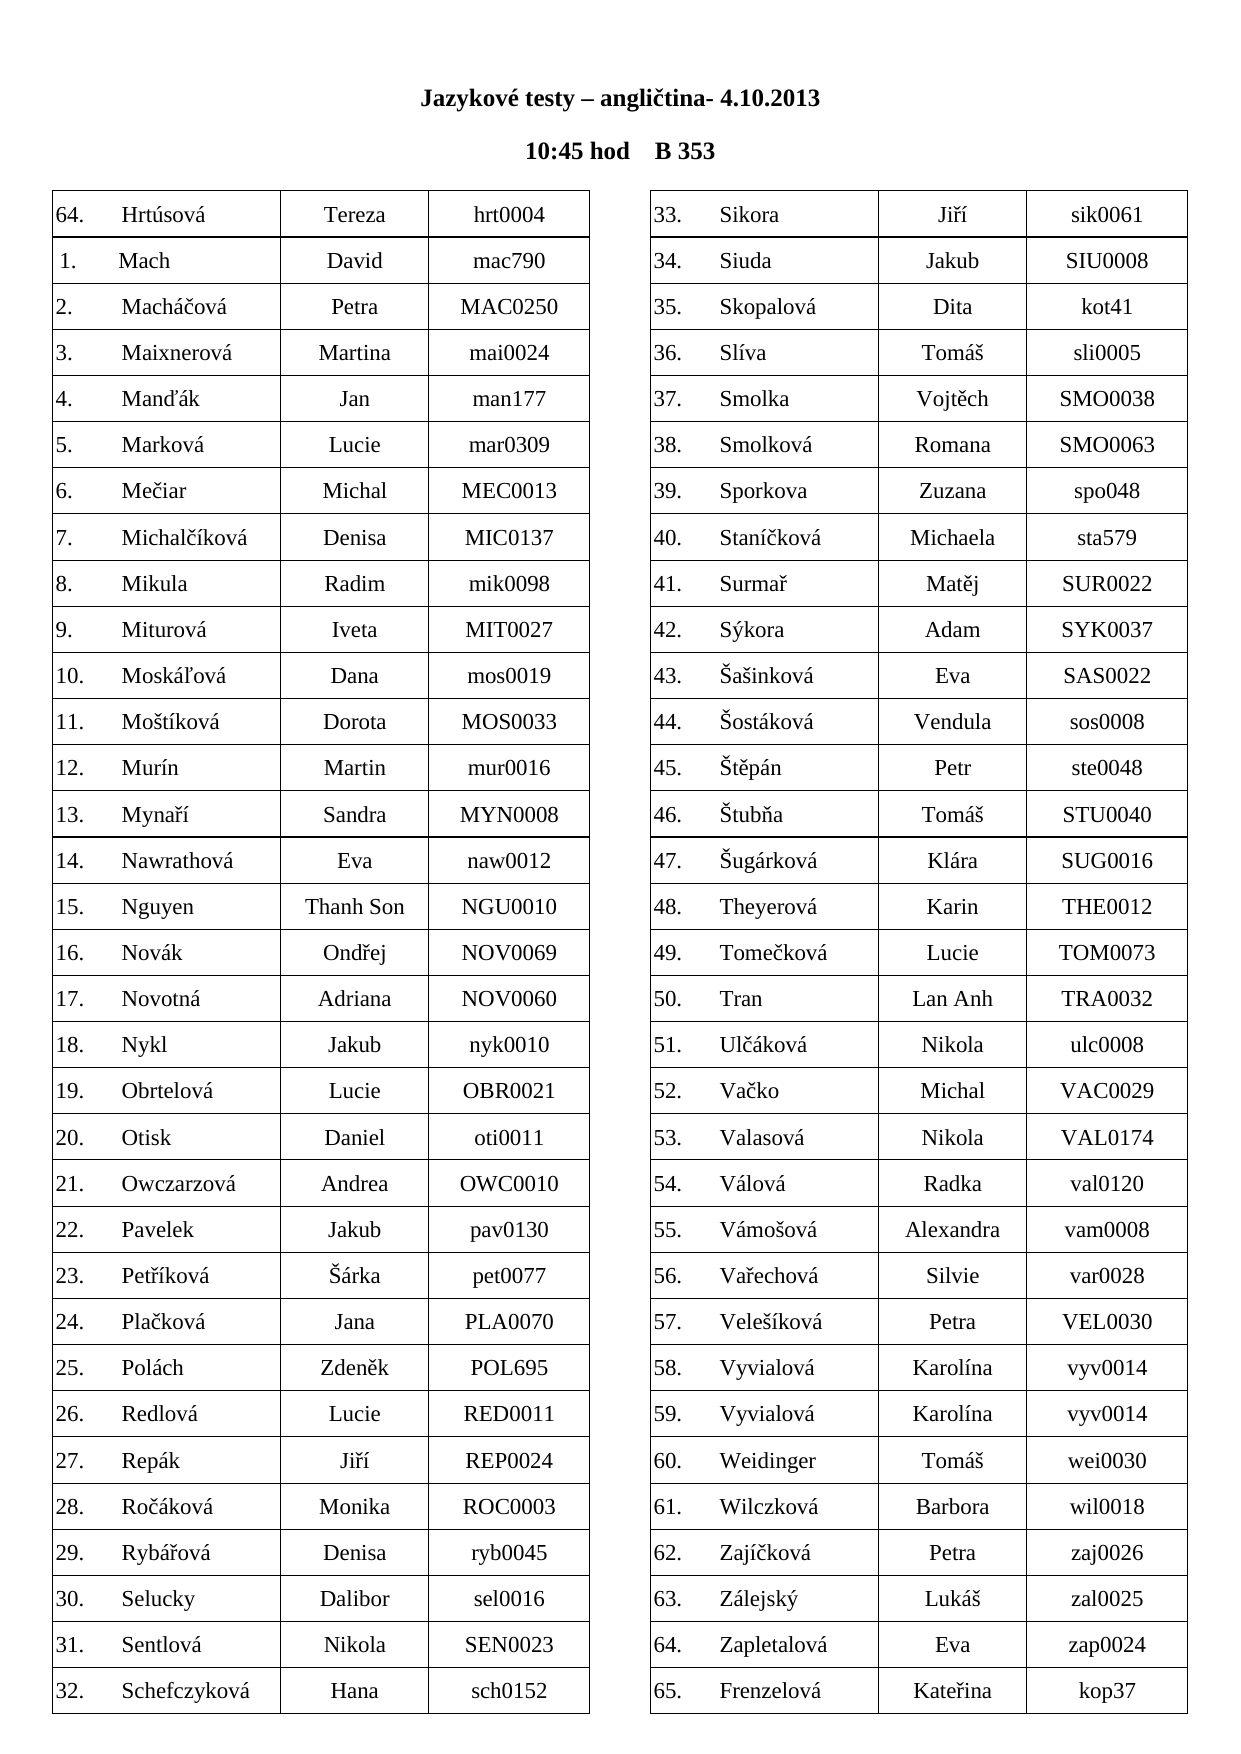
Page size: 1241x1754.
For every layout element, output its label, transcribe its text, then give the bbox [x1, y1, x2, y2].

table_cell pav0130 [429, 1207, 589, 1252]
table_cell Tomečková [651, 930, 878, 975]
table_cell Romana [879, 422, 1026, 467]
table_cell Frenzelová [651, 1668, 878, 1713]
text 10:45 hod B 353 [59, 136, 1181, 165]
table_cell Štěpán [651, 745, 878, 790]
table_cell Owczarzová [53, 1160, 280, 1206]
table_cell Petr [879, 745, 1026, 790]
table_cell Jakub [281, 1207, 428, 1252]
table_cell Michal [281, 468, 428, 513]
table_cell Adam [879, 607, 1026, 652]
table_cell REP0024 [429, 1437, 589, 1482]
table_cell Novotná [53, 976, 280, 1021]
table_cell Selucky [53, 1576, 280, 1621]
table_cell vam0008 [1027, 1207, 1187, 1252]
table_cell Karolína [879, 1345, 1026, 1390]
table_cell Klára [879, 838, 1026, 882]
table_cell Válová [651, 1160, 878, 1206]
table_cell Rybářová [53, 1530, 280, 1575]
table_cell OBR0021 [429, 1068, 589, 1113]
table_cell TOM0073 [1027, 930, 1187, 975]
table_cell pet0077 [429, 1253, 589, 1298]
table_cell mos0019 [429, 653, 589, 698]
table_cell Valasová [651, 1114, 878, 1159]
table_header Tereza [281, 191, 428, 236]
table_cell Wilczková [651, 1484, 878, 1528]
table_cell OWC0010 [429, 1160, 589, 1206]
table_cell Dalibor [281, 1576, 428, 1621]
table_cell SIU0008 [1027, 238, 1187, 283]
table_cell Štubňa [651, 791, 878, 836]
table_cell sik0061 [1027, 191, 1187, 236]
table_cell Karolína [879, 1391, 1026, 1436]
table_cell Šašinková [651, 653, 878, 698]
table_cell Šárka [281, 1253, 428, 1298]
table_cell Tomáš [879, 1437, 1026, 1482]
table_cell Repák [53, 1437, 280, 1482]
table_cell vyv0014 [1027, 1391, 1187, 1436]
table_cell MEC0013 [429, 468, 589, 513]
table_cell Jiří [879, 191, 1026, 236]
table_cell Staníčková [651, 514, 878, 559]
table_cell zap0024 [1027, 1622, 1187, 1667]
table_cell Iveta [281, 607, 428, 652]
table_cell mac790 [429, 238, 589, 283]
table_cell Manďák [53, 376, 280, 421]
table_cell MIC0137 [429, 514, 589, 559]
table_cell Monika [281, 1484, 428, 1528]
table_cell Barbora [879, 1484, 1026, 1528]
table_cell Smolka [651, 376, 878, 421]
table_cell Vojtěch [879, 376, 1026, 421]
table_cell Novák [53, 930, 280, 975]
table_cell Andrea [281, 1160, 428, 1206]
table_cell Maixnerová [53, 330, 280, 375]
table_header Hrtúsová [53, 191, 280, 236]
table_cell mik0098 [429, 561, 589, 606]
table_cell Ondřej [281, 930, 428, 975]
table_cell THE0012 [1027, 884, 1187, 929]
table_cell sli0005 [1027, 330, 1187, 375]
table_cell ste0048 [1027, 745, 1187, 790]
table_cell Tran [651, 976, 878, 1021]
table_cell Skopalová [651, 284, 878, 329]
table_cell Eva [879, 1622, 1026, 1667]
table_cell Šostáková [651, 699, 878, 744]
table_cell Vařechová [651, 1253, 878, 1298]
table_cell Kateřina [879, 1668, 1026, 1713]
table_cell Nawrathová [53, 838, 280, 882]
table_cell Dita [879, 284, 1026, 329]
table_cell Mach [53, 238, 280, 283]
table_cell Nikola [879, 1114, 1026, 1159]
table_cell Sentlová [53, 1622, 280, 1667]
table_cell SYK0037 [1027, 607, 1187, 652]
table_cell MOS0033 [429, 699, 589, 744]
table_cell Tomáš [879, 330, 1026, 375]
table_cell Vyvialová [651, 1391, 878, 1436]
table_cell MYN0008 [429, 791, 589, 836]
table_cell Petříková [53, 1253, 280, 1298]
table_cell Lan Anh [879, 976, 1026, 1021]
table_cell SEN0023 [429, 1622, 589, 1667]
table_cell Zajíčková [651, 1530, 878, 1575]
table_cell RED0011 [429, 1391, 589, 1436]
table_cell Michaela [879, 514, 1026, 559]
table_cell Petra [879, 1299, 1026, 1344]
table_cell Vačko [651, 1068, 878, 1113]
table_cell ryb0045 [429, 1530, 589, 1575]
table_cell Theyerová [651, 884, 878, 929]
table_cell vyv0014 [1027, 1345, 1187, 1390]
table_cell NOV0069 [429, 930, 589, 975]
table_cell PLA0070 [429, 1299, 589, 1344]
table_cell ROC0003 [429, 1484, 589, 1528]
table_cell Nikola [879, 1022, 1026, 1067]
table_cell kop37 [1027, 1668, 1187, 1713]
table_cell Zálejský [651, 1576, 878, 1621]
table_cell Sikora [651, 191, 878, 236]
table_header hrt0004 [429, 191, 589, 236]
table_cell Adriana [281, 976, 428, 1021]
table_cell Lucie [281, 1068, 428, 1113]
table_cell Ročáková [53, 1484, 280, 1528]
table_cell Slíva [651, 330, 878, 375]
table_cell Vámošová [651, 1207, 878, 1252]
table_cell Eva [281, 838, 428, 882]
table_cell Lucie [281, 1391, 428, 1436]
table_cell Dana [281, 653, 428, 698]
table_cell David [281, 238, 428, 283]
table_cell Jakub [281, 1022, 428, 1067]
table_cell NOV0060 [429, 976, 589, 1021]
table_cell Nikola [281, 1622, 428, 1667]
table_cell VEL0030 [1027, 1299, 1187, 1344]
table_cell oti0011 [429, 1114, 589, 1159]
table_cell Jiří [281, 1437, 428, 1482]
table_cell wei0030 [1027, 1437, 1187, 1482]
table_cell Smolková [651, 422, 878, 467]
table_cell Martina [281, 330, 428, 375]
table_cell Lucie [879, 930, 1026, 975]
table_cell Sandra [281, 791, 428, 836]
table_cell spo048 [1027, 468, 1187, 513]
table_cell Radim [281, 561, 428, 606]
table_cell Vendula [879, 699, 1026, 744]
table_cell Michal [879, 1068, 1026, 1113]
table_cell zaj0026 [1027, 1530, 1187, 1575]
table_cell Martin [281, 745, 428, 790]
table_cell Vyvialová [651, 1345, 878, 1390]
table_cell Sýkora [651, 607, 878, 652]
table_cell Nykl [53, 1022, 280, 1067]
table_cell Petra [281, 284, 428, 329]
table_cell sta579 [1027, 514, 1187, 559]
table_cell SMO0038 [1027, 376, 1187, 421]
table_cell Petra [879, 1530, 1026, 1575]
table_cell val0120 [1027, 1160, 1187, 1206]
table_cell SUR0022 [1027, 561, 1187, 606]
table_cell Alexandra [879, 1207, 1026, 1252]
table_cell Macháčová [53, 284, 280, 329]
table_cell STU0040 [1027, 791, 1187, 836]
table_cell kot41 [1027, 284, 1187, 329]
table_cell SMO0063 [1027, 422, 1187, 467]
table_cell Hana [281, 1668, 428, 1713]
table_cell Tomáš [879, 791, 1026, 836]
table_cell Radka [879, 1160, 1026, 1206]
table_cell Marková [53, 422, 280, 467]
table_cell Moštíková [53, 699, 280, 744]
table_cell Lucie [281, 422, 428, 467]
table_cell sch0152 [429, 1668, 589, 1713]
table_cell Polách [53, 1345, 280, 1390]
table_cell SUG0016 [1027, 838, 1187, 882]
table_cell Mikula [53, 561, 280, 606]
table_cell Denisa [281, 514, 428, 559]
table_cell Jan [281, 376, 428, 421]
table_cell NGU0010 [429, 884, 589, 929]
table_cell Schefczyková [53, 1668, 280, 1713]
table_cell Sporkova [651, 468, 878, 513]
table_cell Thanh Son [281, 884, 428, 929]
table_cell mur0016 [429, 745, 589, 790]
table_cell Surmař [651, 561, 878, 606]
table_cell VAL0174 [1027, 1114, 1187, 1159]
table_cell Zuzana [879, 468, 1026, 513]
table_cell Otisk [53, 1114, 280, 1159]
table_cell Denisa [281, 1530, 428, 1575]
table_cell naw0012 [429, 838, 589, 882]
table_cell SAS0022 [1027, 653, 1187, 698]
table_cell Matěj [879, 561, 1026, 606]
table_cell Mynaří [53, 791, 280, 836]
table_cell Lukáš [879, 1576, 1026, 1621]
table_cell Velešíková [651, 1299, 878, 1344]
table_cell Weidinger [651, 1437, 878, 1482]
table_cell MAC0250 [429, 284, 589, 329]
table_cell Siuda [651, 238, 878, 283]
table_cell Plačková [53, 1299, 280, 1344]
table_cell Redlová [53, 1391, 280, 1436]
table_cell Moskáľová [53, 653, 280, 698]
table_cell sos0008 [1027, 699, 1187, 744]
table_cell var0028 [1027, 1253, 1187, 1298]
table_cell Michalčíková [53, 514, 280, 559]
text Jazykové testy – angličtina- 4.10.2013 [59, 83, 1181, 111]
table_cell Pavelek [53, 1207, 280, 1252]
table_cell zal0025 [1027, 1576, 1187, 1621]
table_cell mar0309 [429, 422, 589, 467]
table_cell Silvie [879, 1253, 1026, 1298]
table_cell TRA0032 [1027, 976, 1187, 1021]
table_cell mai0024 [429, 330, 589, 375]
table_cell nyk0010 [429, 1022, 589, 1067]
table_cell Jakub [879, 238, 1026, 283]
table_cell Jana [281, 1299, 428, 1344]
table_cell Karin [879, 884, 1026, 929]
table_cell Dorota [281, 699, 428, 744]
table_cell Ulčáková [651, 1022, 878, 1067]
table_cell POL695 [429, 1345, 589, 1390]
table_cell ulc0008 [1027, 1022, 1187, 1067]
table_cell VAC0029 [1027, 1068, 1187, 1113]
table_cell Mečiar [53, 468, 280, 513]
table_cell Nguyen [53, 884, 280, 929]
table_cell Daniel [281, 1114, 428, 1159]
table_cell Murín [53, 745, 280, 790]
table_cell Eva [879, 653, 1026, 698]
table_cell man177 [429, 376, 589, 421]
table_cell Šugárková [651, 838, 878, 882]
table_cell Miturová [53, 607, 280, 652]
table_cell wil0018 [1027, 1484, 1187, 1528]
table_cell sel0016 [429, 1576, 589, 1621]
table_cell Zapletalová [651, 1622, 878, 1667]
table_cell MIT0027 [429, 607, 589, 652]
table_cell Zdeněk [281, 1345, 428, 1390]
table_cell Obrtelová [53, 1068, 280, 1113]
